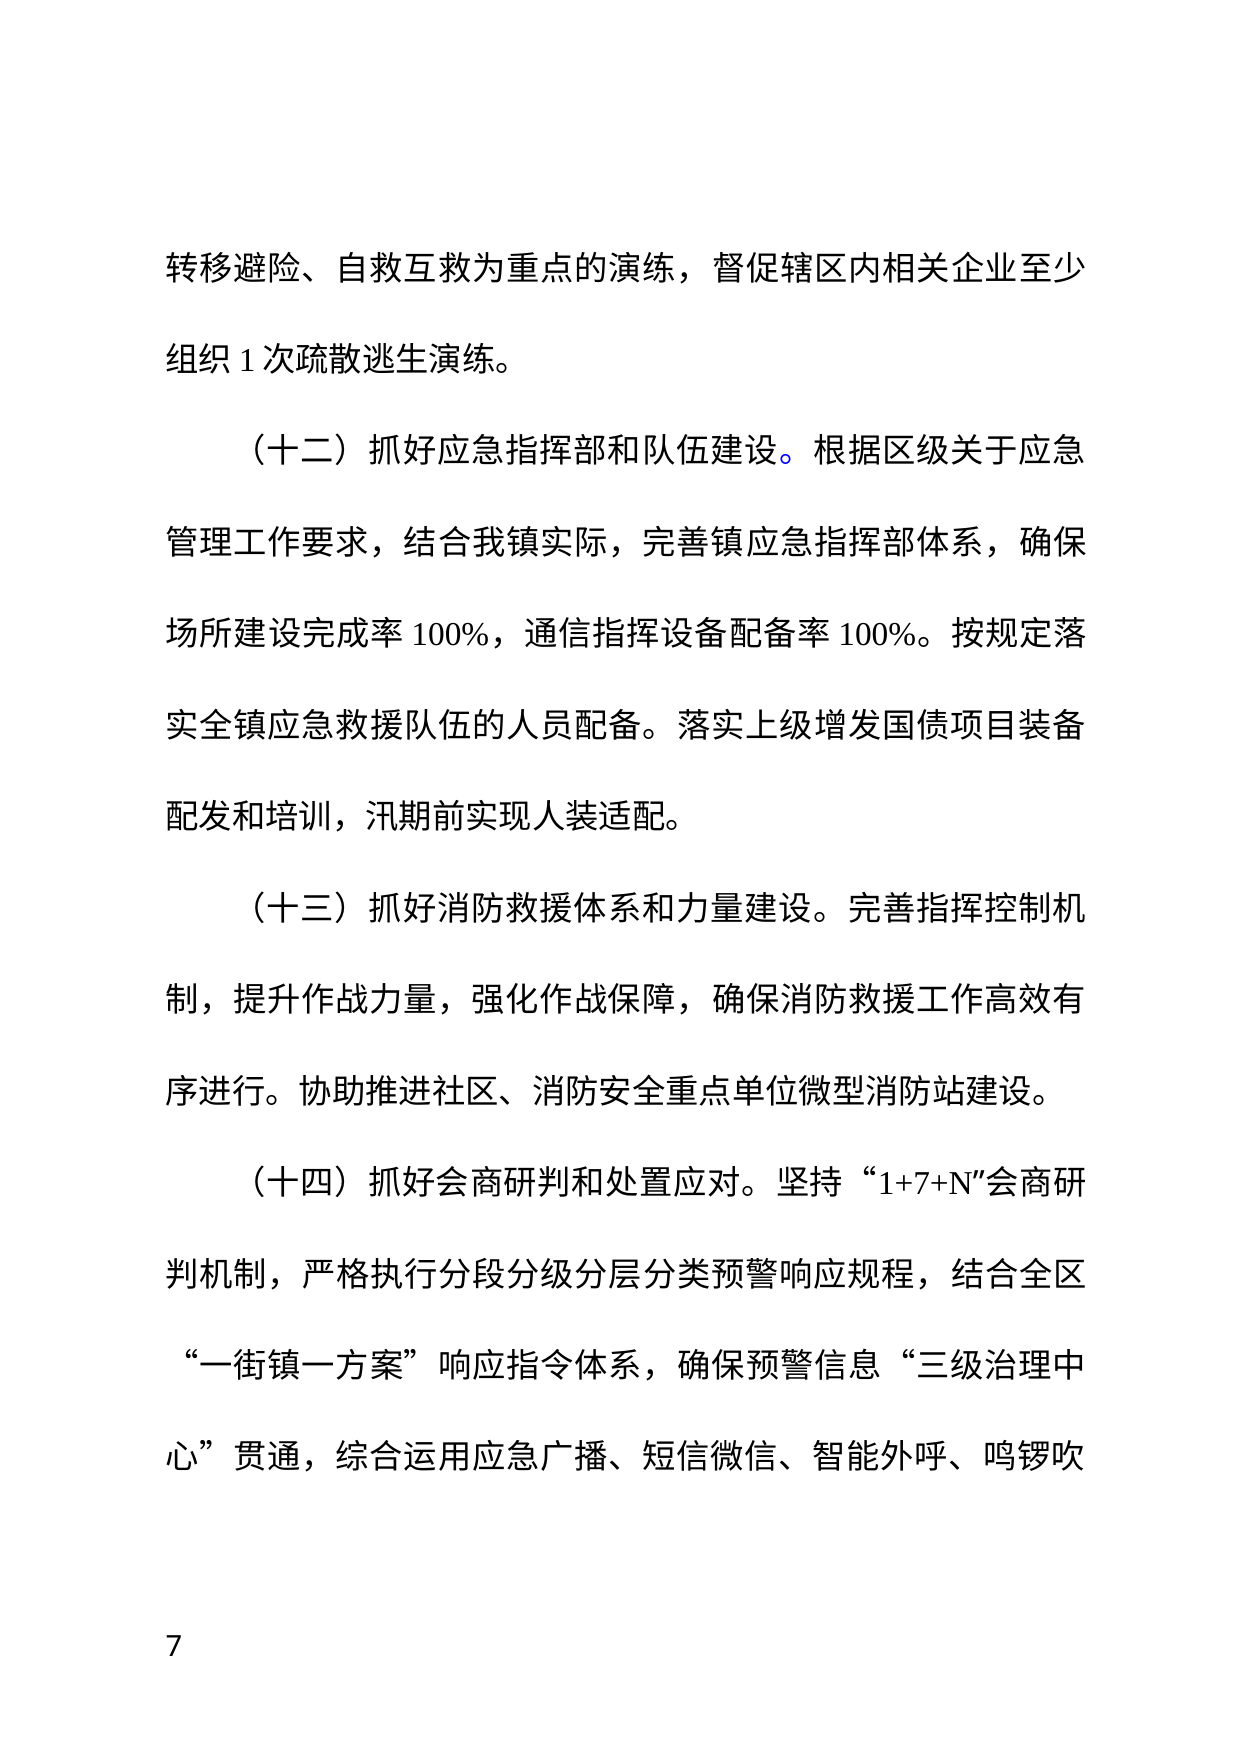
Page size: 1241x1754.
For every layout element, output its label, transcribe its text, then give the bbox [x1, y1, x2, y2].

text （十三）抓好消防救援体系和力量建设。完善指挥控制机制，提升作战力量，强化作战保障，确保消防救援工作高效有序进行。协助推进社区、消防安全重点单位微型消防站建设。 [165, 860, 1087, 1134]
text （十二）抓好应急指挥部和队伍建设。根据区级关于应急管理工作要求，结合我镇实际，完善镇应急指挥部体系，确保场所建设完成率100%，通信指挥设备配备率100%。按规定落实全镇应急救援队伍的人员配备。落实上级增发国债项目装备配发和培训，汛期前实现人装适配。 [165, 403, 1087, 860]
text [165, 1134, 1087, 1500]
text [165, 220, 1087, 403]
